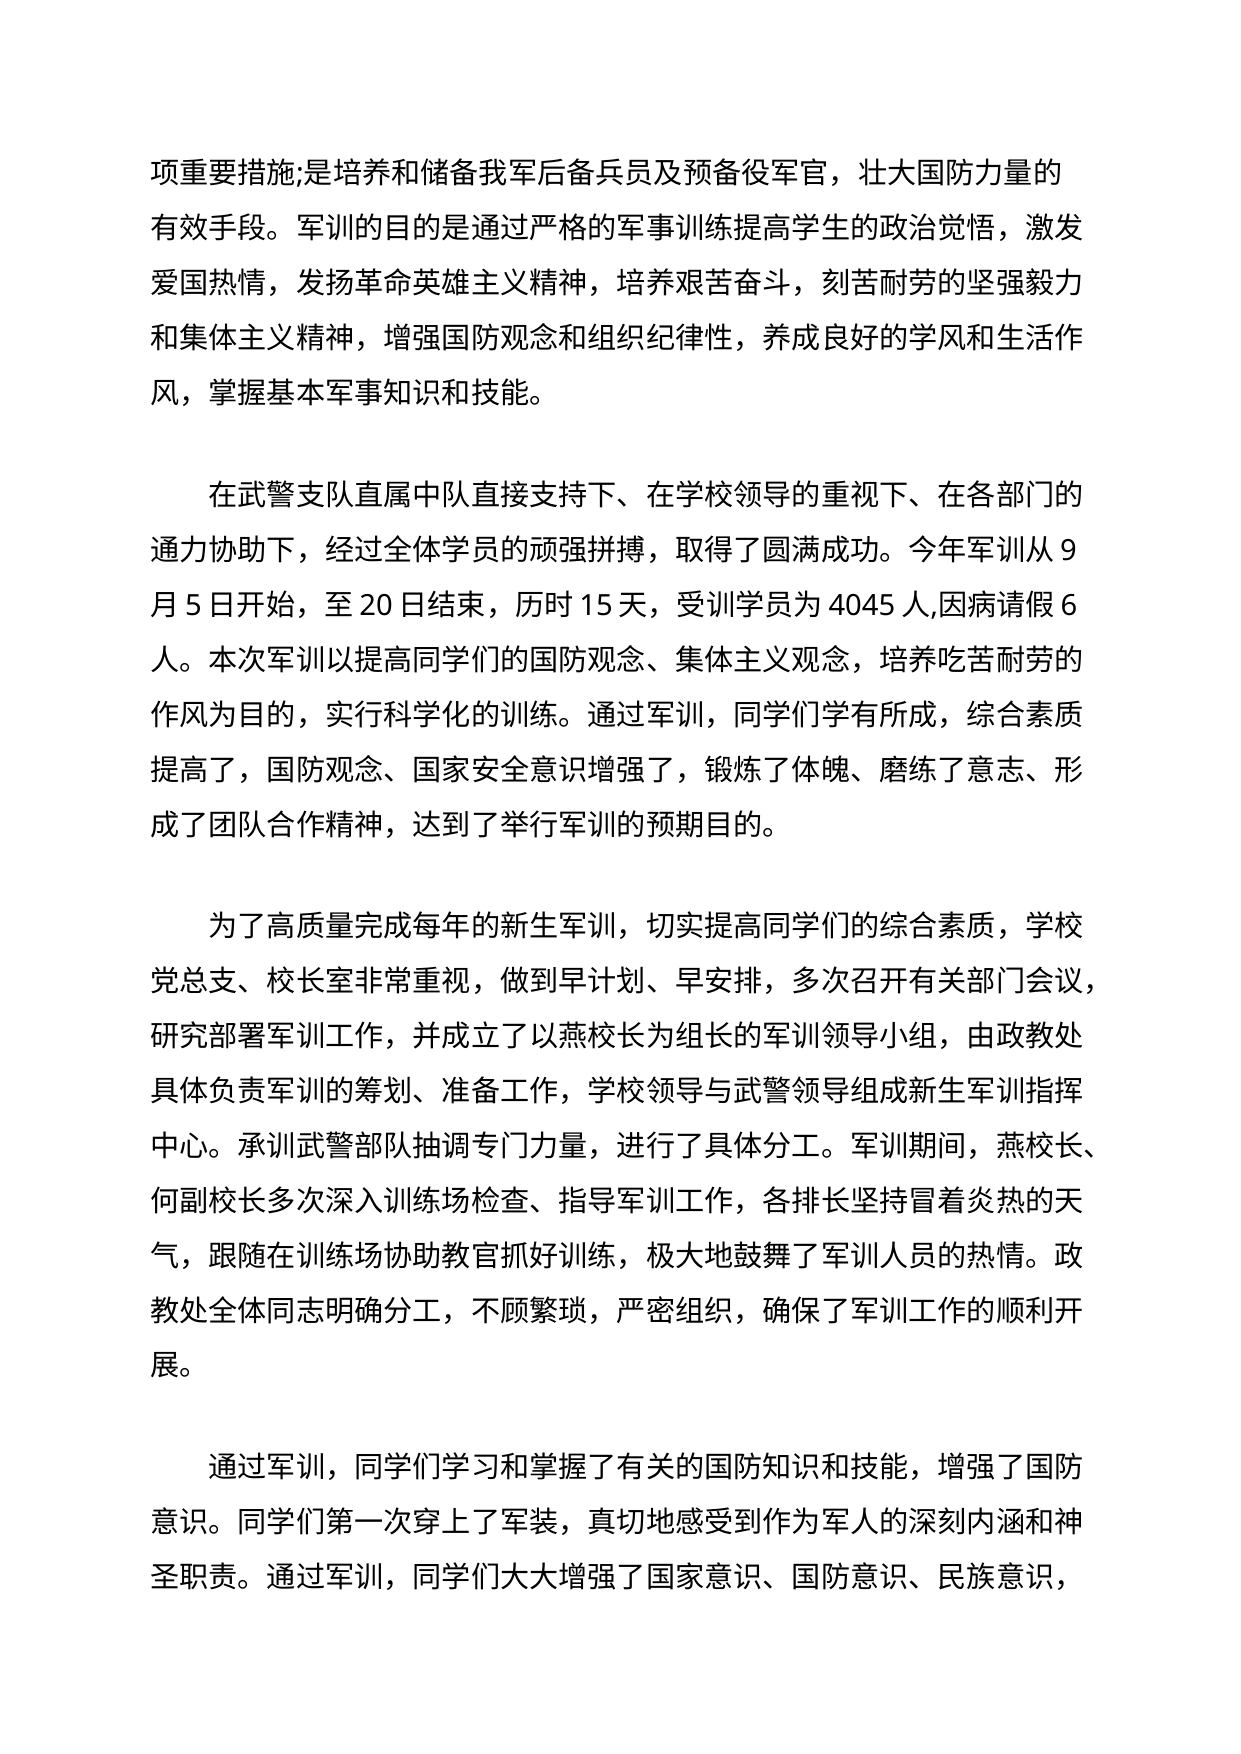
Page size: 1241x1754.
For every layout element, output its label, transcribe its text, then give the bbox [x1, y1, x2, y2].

text 在武警支队直属中队直接支持下、在学校领导的重视下、在各部门的通力协助下，经过全体学员的顽强拼搏，取得了圆满成功。今年军训从9月5日开始，至20日结束，历时15天，受训学员为4045人,因病请假6人。本次军训以提高同学们的国防观念、集体主义观念，培养吃苦耐劳的作风为目的，实行科学化的训练。通过军训，同学们学有所成，综合素质提高了，国防观念、国家安全意识增强了，锻炼了体魄、磨练了意志、形成了团队合作精神，达到了举行军训的预期目的。 [150, 471, 1090, 843]
text 为了高质量完成每年的新生军训，切实提高同学们的综合素质，学校党总支、校长室非常重视，做到早计划、早安排，多次召开有关部门会议，研究部署军训工作，并成立了以燕校长为组长的军训领导小组，由政教处具体负责军训的筹划、准备工作，学校领导与武警领导组成新生军训指挥中心。承训武警部队抽调专门力量，进行了具体分工。军训期间，燕校长、何副校长多次深入训练场检查、指导军训工作，各排长坚持冒着炎热的天气，跟随在训练场协助教官抓好训练，极大地鼓舞了军训人员的热情。政教处全体同志明确分工，不顾繁琐，严密组织，确保了军训工作的顺利开展。 [150, 903, 1090, 1384]
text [150, 1444, 1090, 1596]
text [150, 150, 1090, 412]
